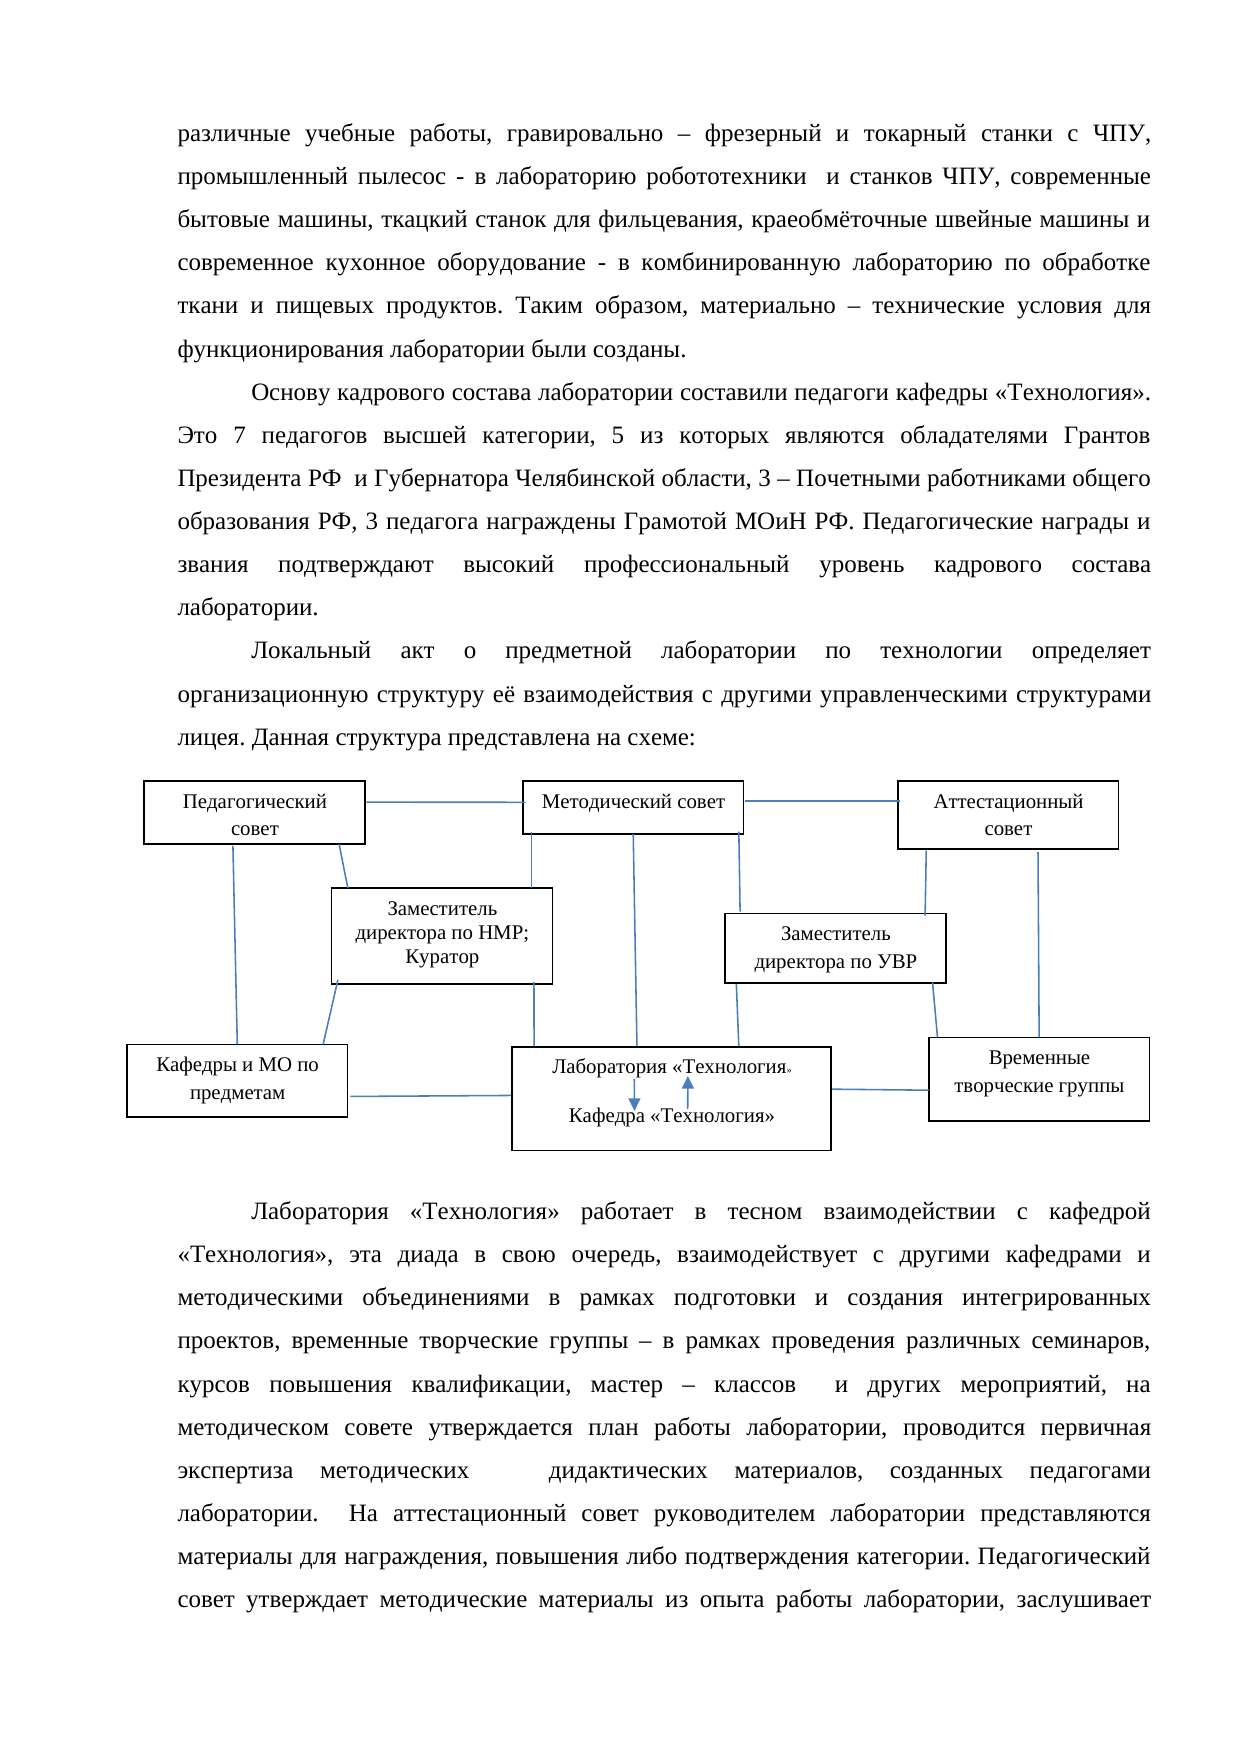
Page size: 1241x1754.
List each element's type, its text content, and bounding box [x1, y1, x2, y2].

text Основу кадрового состава лаборатории составили педагоги кафедры «Технология». Это 7 педагогов высшей категории, 5 из которых являются обладателями Грантов Президента РФ и Губернатора Челябинской области, 3 – Почетными работниками общего образования РФ, 3 педагога награждены Грамотой МОиН РФ. Педагогические награды и звания подтверждают высокий профессиональный уровень кадрового состава лаборатории. [177, 377, 1152, 621]
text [177, 118, 1152, 362]
text Локальный акт о предметной лаборатории по технологии определяет организационную структуру её взаимодействия с другими управленческими структурами лицея. Данная структура представлена на схеме: [177, 636, 1152, 751]
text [177, 1196, 1152, 1613]
